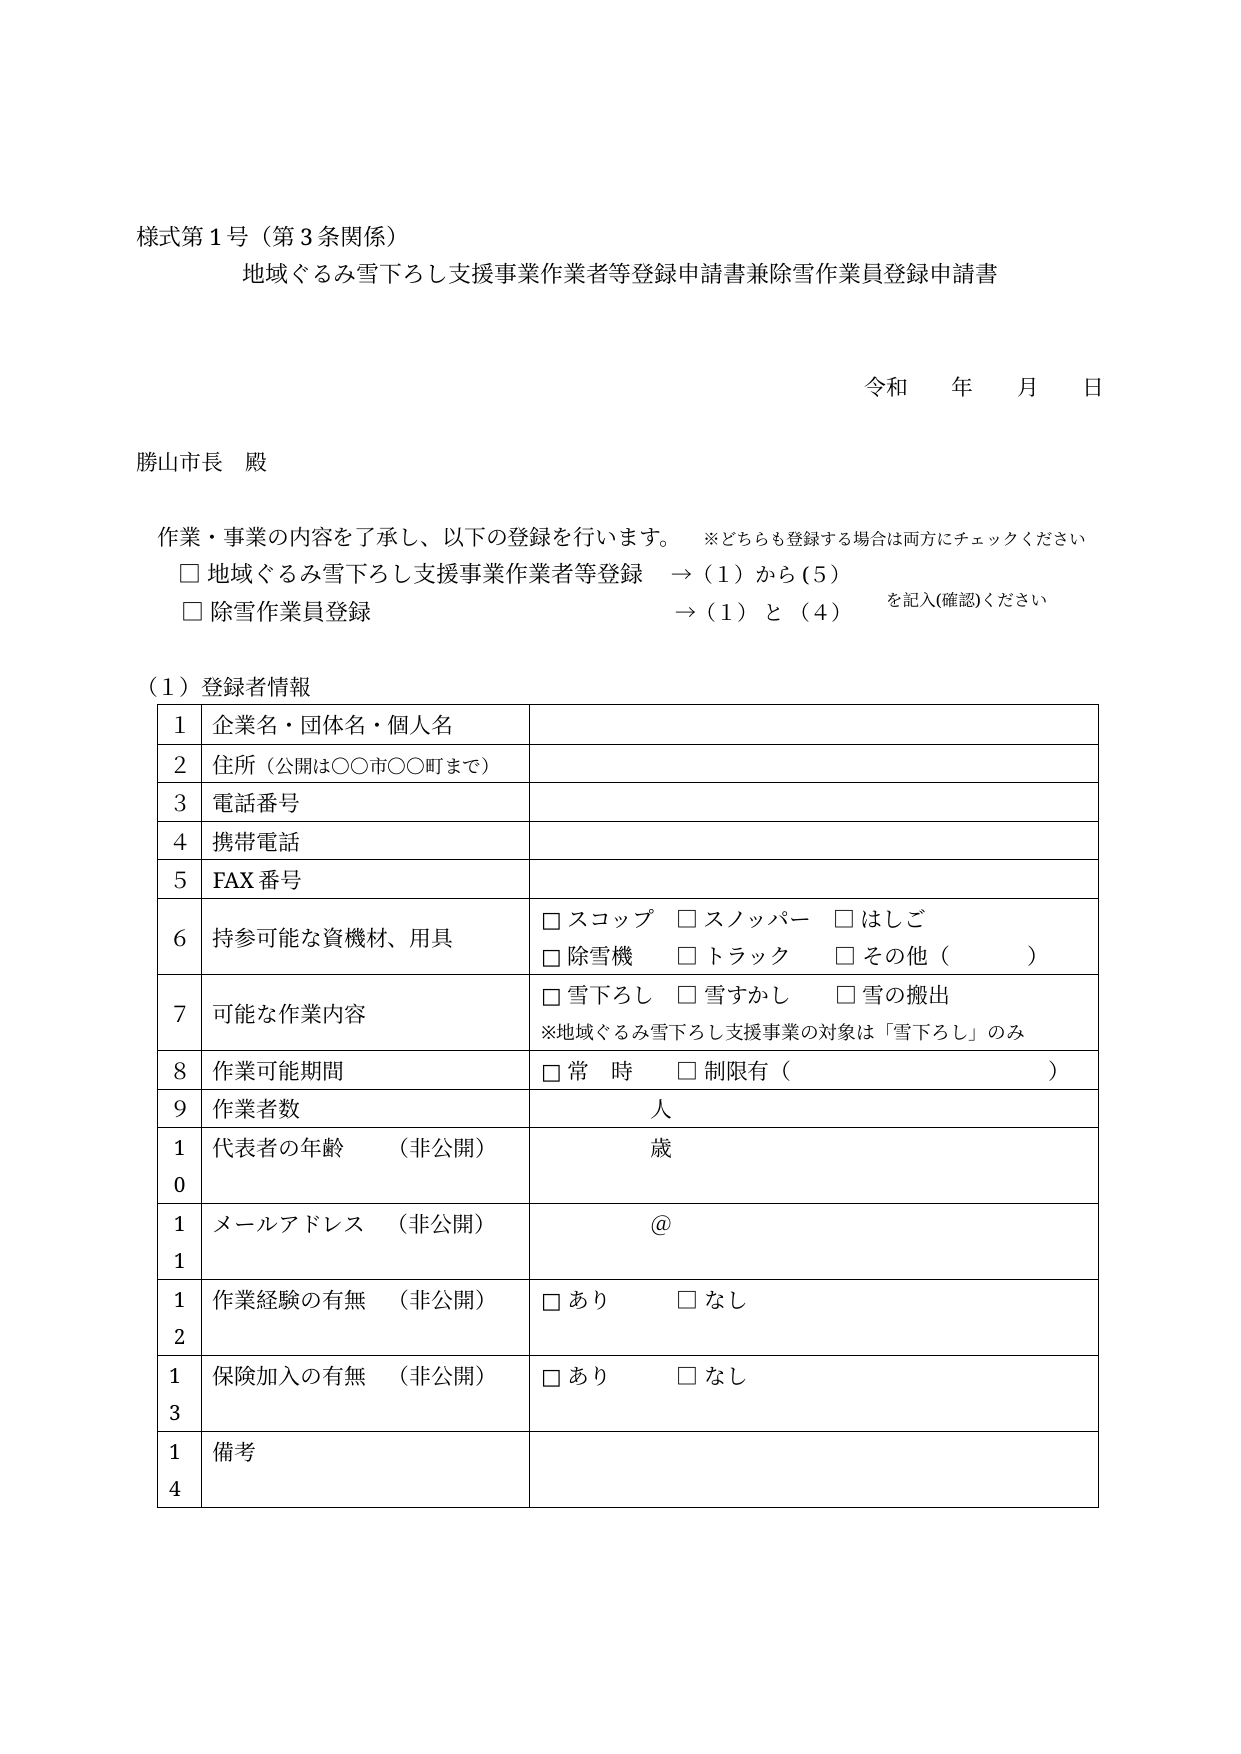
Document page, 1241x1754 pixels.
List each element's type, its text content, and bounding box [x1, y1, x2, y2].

table_cell ７ [158, 975, 201, 1050]
table_cell 10 [158, 1128, 201, 1203]
text 地域ぐるみ雪下ろし支援事業作業者等登録申請書兼除雪作業員登録申請書 [136, 254, 1104, 292]
table_cell 歳 [530, 1128, 1098, 1203]
table_cell □ 常 時 □ 制限有（ ） [530, 1051, 1098, 1088]
table_cell [530, 860, 1098, 898]
table_cell FAX番号 [202, 860, 529, 898]
table_cell メールアドレス （非公開） [202, 1204, 529, 1279]
table_cell □ あり □ なし [530, 1356, 1098, 1431]
table_cell 作業経験の有無 （非公開） [202, 1280, 529, 1355]
table_cell ８ [158, 1051, 201, 1088]
table_cell ３ [158, 783, 201, 821]
table_cell 持参可能な資機材、用具 [202, 899, 529, 974]
text 作業・事業の内容を了承し、以下の登録を行います。 ※どちらも登録する場合は両方にチェックください [136, 517, 1104, 554]
table_cell 住所（公開は〇〇市〇〇町まで） [202, 745, 529, 782]
table_cell □ スコップ □ スノッパー □ はしご □ 除雪機 □ トラック □ その他（ ） [530, 899, 1098, 974]
table_cell 保険加入の有無 （非公開） [202, 1356, 529, 1431]
table_cell ５ [158, 860, 201, 898]
table_header 企業名・団体名・個人名 [202, 705, 529, 744]
table_cell ９ [158, 1090, 201, 1127]
text （１）登録者情報 [136, 667, 1104, 704]
table_cell ２ [158, 745, 201, 782]
table_cell 人 [530, 1090, 1098, 1127]
table_cell 14 [158, 1432, 201, 1507]
table_header [530, 705, 1098, 744]
table_cell [530, 745, 1098, 782]
table_cell 12 [158, 1280, 201, 1355]
text 令和 年 月 日 [136, 367, 1104, 404]
table_cell 携帯電話 [202, 822, 529, 859]
table_cell 備考 [202, 1432, 529, 1507]
table_cell 代表者の年齢 （非公開） [202, 1128, 529, 1203]
text 勝山市長 殿 [136, 442, 1104, 479]
text 様式第1号（第3条関係） [136, 217, 1104, 254]
table_cell 13 [158, 1356, 201, 1431]
table_cell [530, 783, 1098, 821]
table_cell [530, 822, 1098, 859]
table_cell 作業者数 [202, 1090, 529, 1127]
table_cell ６ [158, 899, 201, 974]
table_cell [530, 1432, 1098, 1507]
text □ 地域ぐるみ雪下ろし支援事業作業者等登録 →（１）から (５） [136, 554, 870, 592]
table_cell □ 雪下ろし □ 雪すかし □ 雪の搬出 ※地域ぐるみ雪下ろし支援事業の対象は「雪下ろし」のみ [530, 975, 1098, 1050]
table_cell ４ [158, 822, 201, 859]
table_cell 可能な作業内容 [202, 975, 529, 1050]
table_cell 電話番号 [202, 783, 529, 821]
table_cell ＠ [530, 1204, 1098, 1279]
table_cell 作業可能期間 [202, 1051, 529, 1088]
table_cell □ あり □ なし [530, 1280, 1098, 1355]
text □ 除雪作業員登録 →（１） と （４） [136, 592, 870, 629]
table_header １ [158, 705, 201, 744]
table_cell 11 [158, 1204, 201, 1279]
